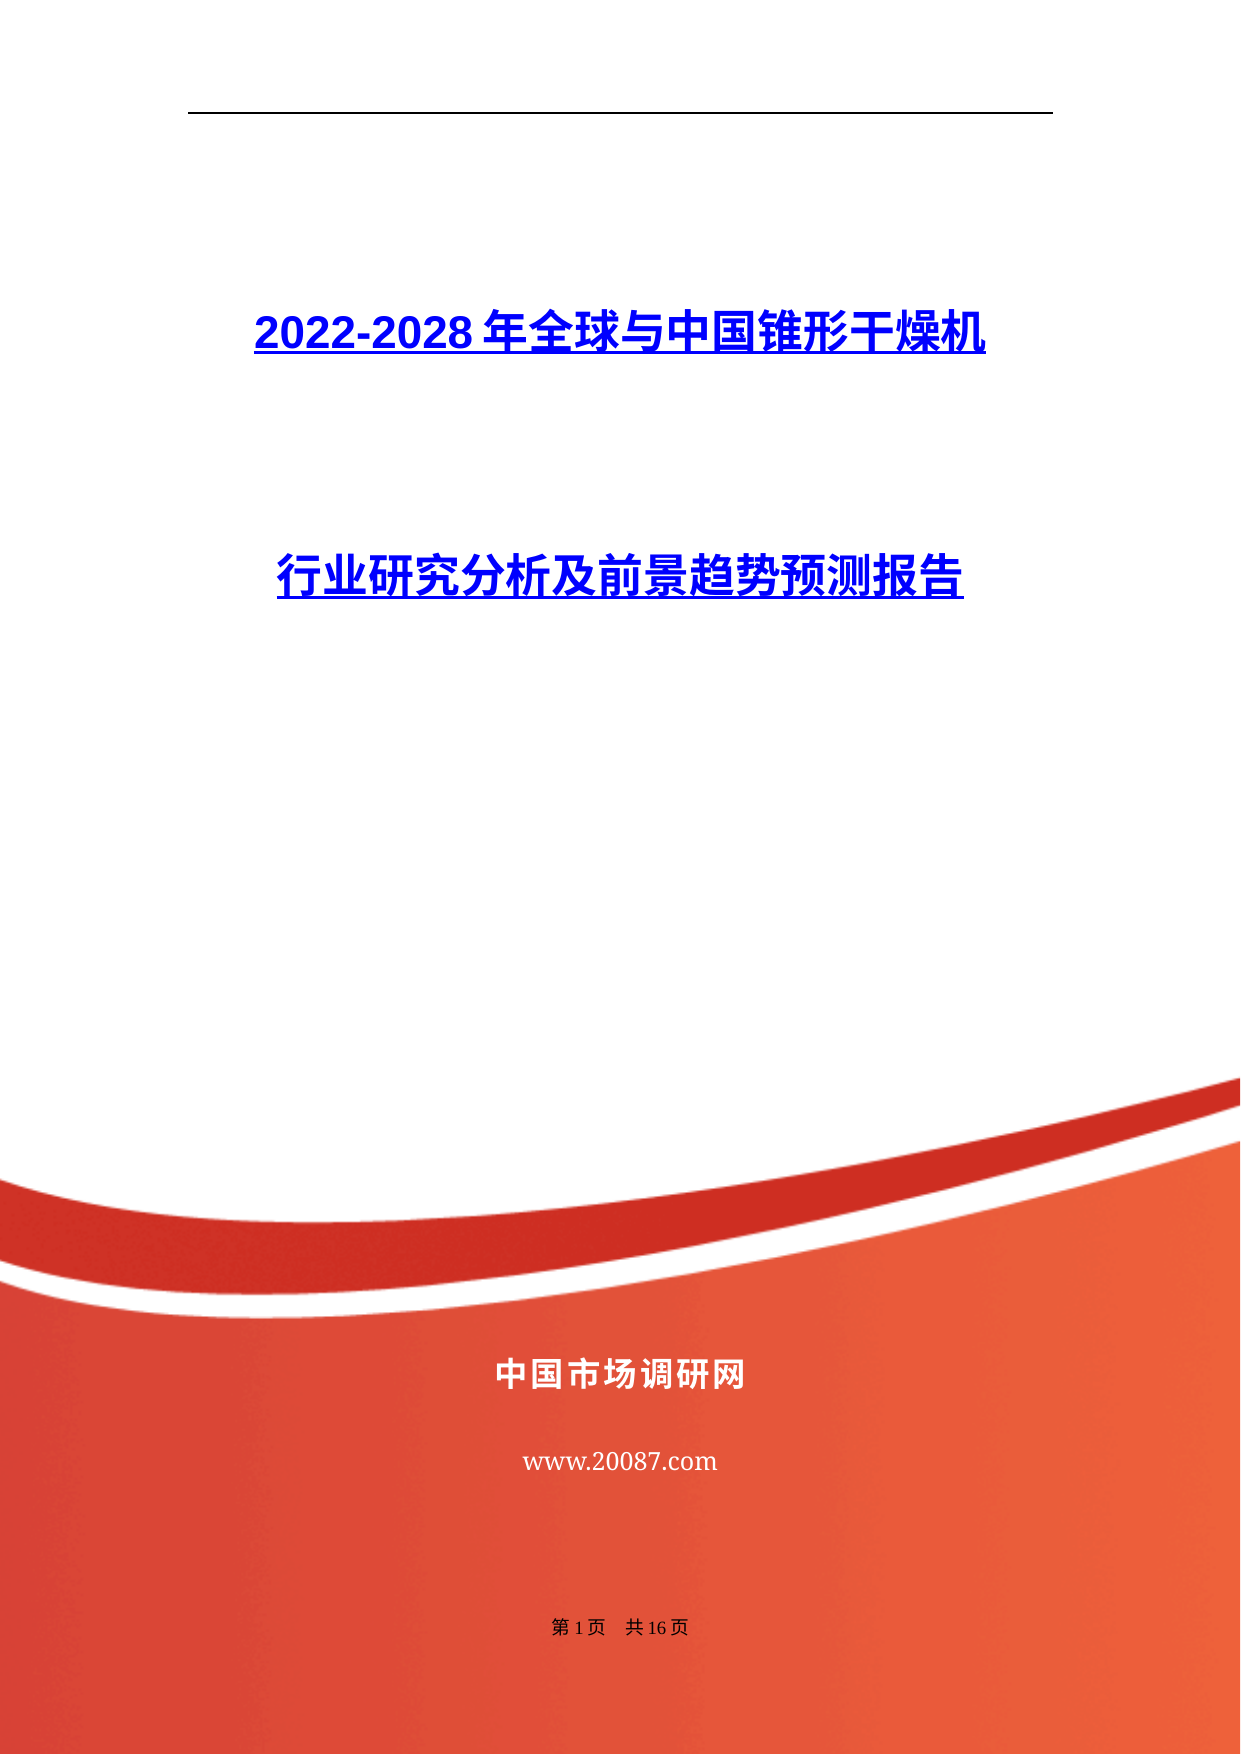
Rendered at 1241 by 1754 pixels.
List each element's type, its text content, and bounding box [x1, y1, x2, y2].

subtitle 中国市场调研网 [187, 1339, 1053, 1404]
picture [0, 1006, 1241, 1754]
table_header 2022-2028年全球与中国锥形干燥机行业研究分析及前景趋势预测报告 [188, 207, 1053, 773]
text www.20087.com [187, 1428, 1053, 1493]
